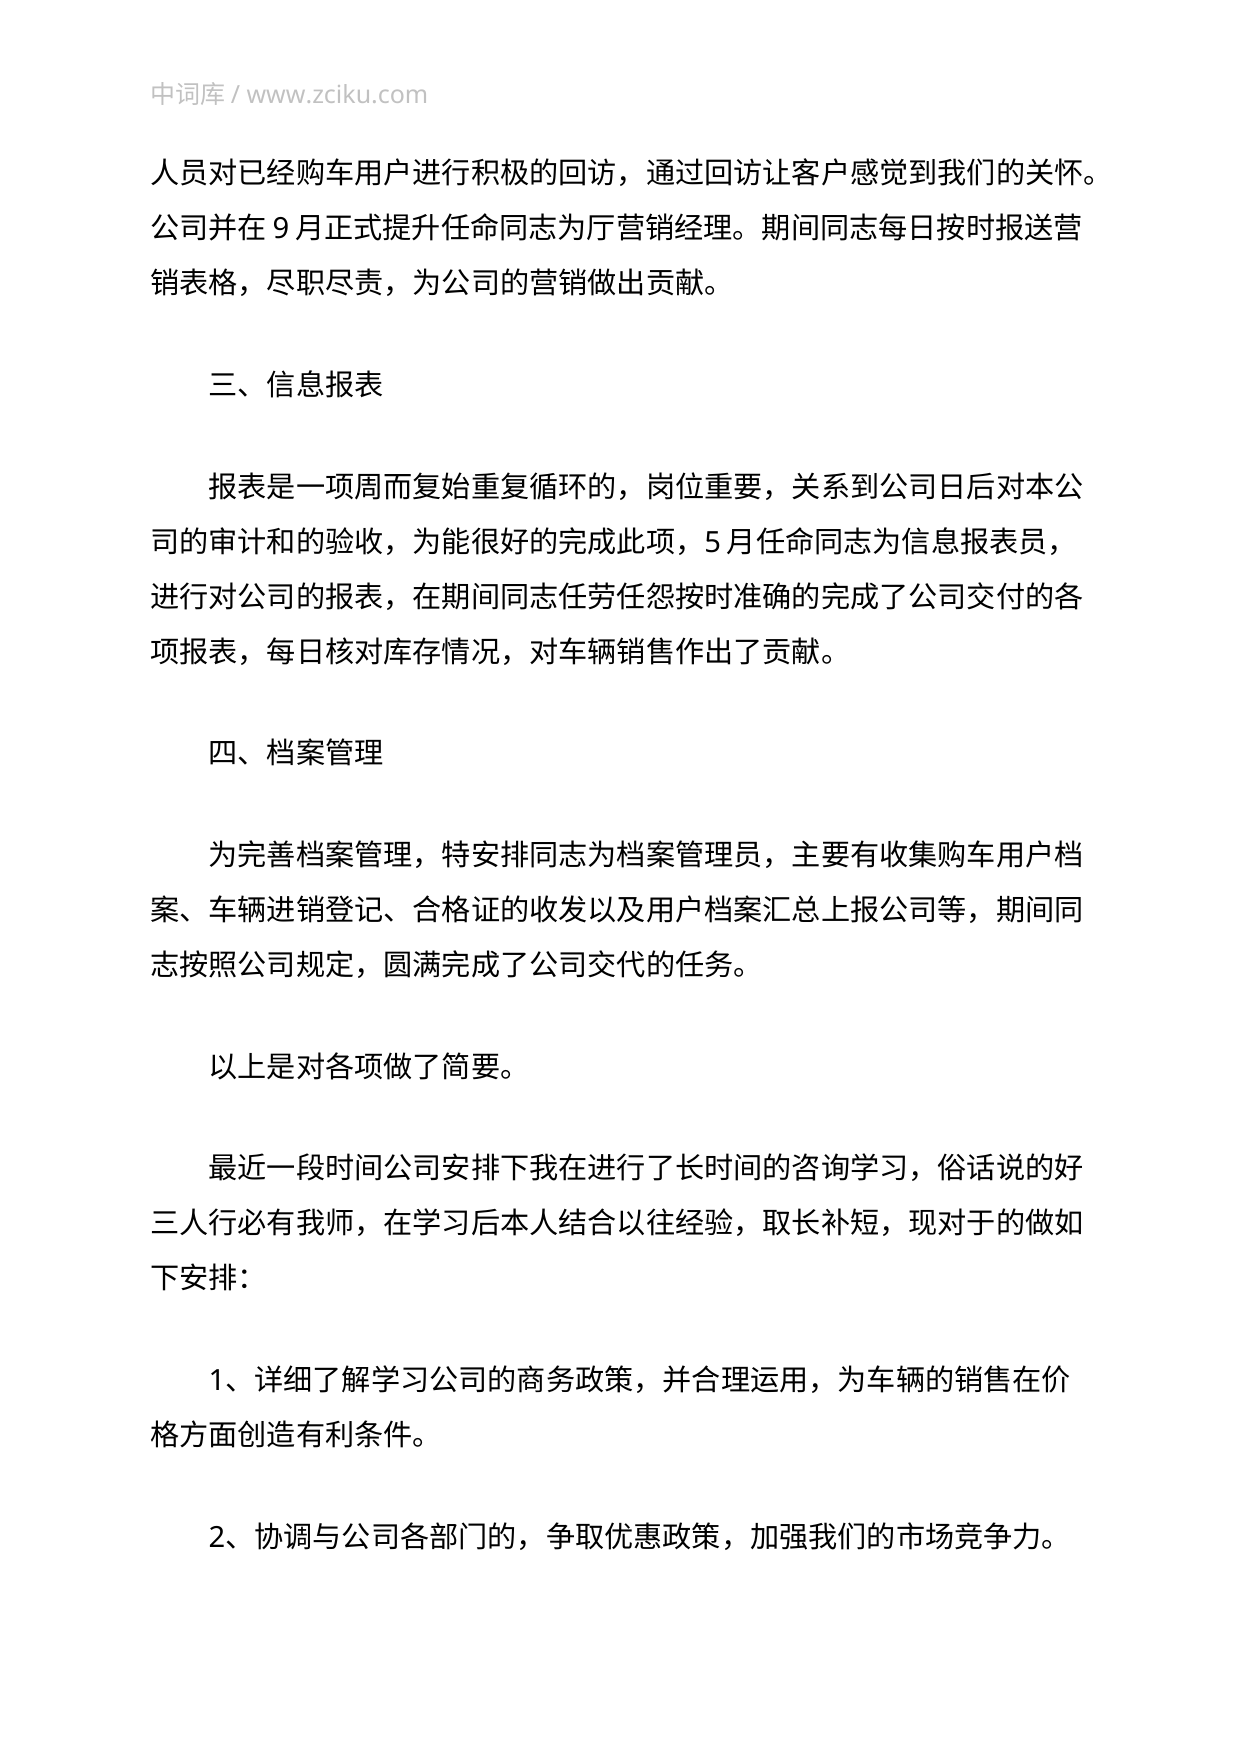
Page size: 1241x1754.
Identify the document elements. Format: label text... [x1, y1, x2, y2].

text 为完善档案管理，特安排同志为档案管理员，主要有收集购车用户档案、车辆进销登记、合格证的收发以及用户档案汇总上报公司等，期间同志按照公司规定，圆满完成了公司交代的任务。 [150, 832, 1090, 984]
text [150, 150, 1090, 302]
text 最近一段时间公司安排下我在进行了长时间的咨询学习，俗话说的好三人行必有我师，在学习后本人结合以往经验，取长补短，现对于的做如下安排： [150, 1145, 1090, 1297]
text 以上是对各项做了简要。 [150, 1043, 1090, 1086]
text 1、详细了解学习公司的商务政策，并合理运用，为车辆的销售在价格方面创造有利条件。 [150, 1357, 1090, 1454]
text 三、信息报表 [150, 362, 1090, 404]
text 四、档案管理 [150, 730, 1090, 772]
text 2、协调与公司各部门的，争取优惠政策，加强我们的市场竞争力。 [150, 1513, 1090, 1556]
text 报表是一项周而复始重复循环的，岗位重要，关系到公司日后对本公司的审计和的验收，为能很好的完成此项，5月任命同志为信息报表员，进行对公司的报表，在期间同志任劳任怨按时准确的完成了公司交付的各项报表，每日核对库存情况，对车辆销售作出了贡献。 [150, 463, 1090, 671]
